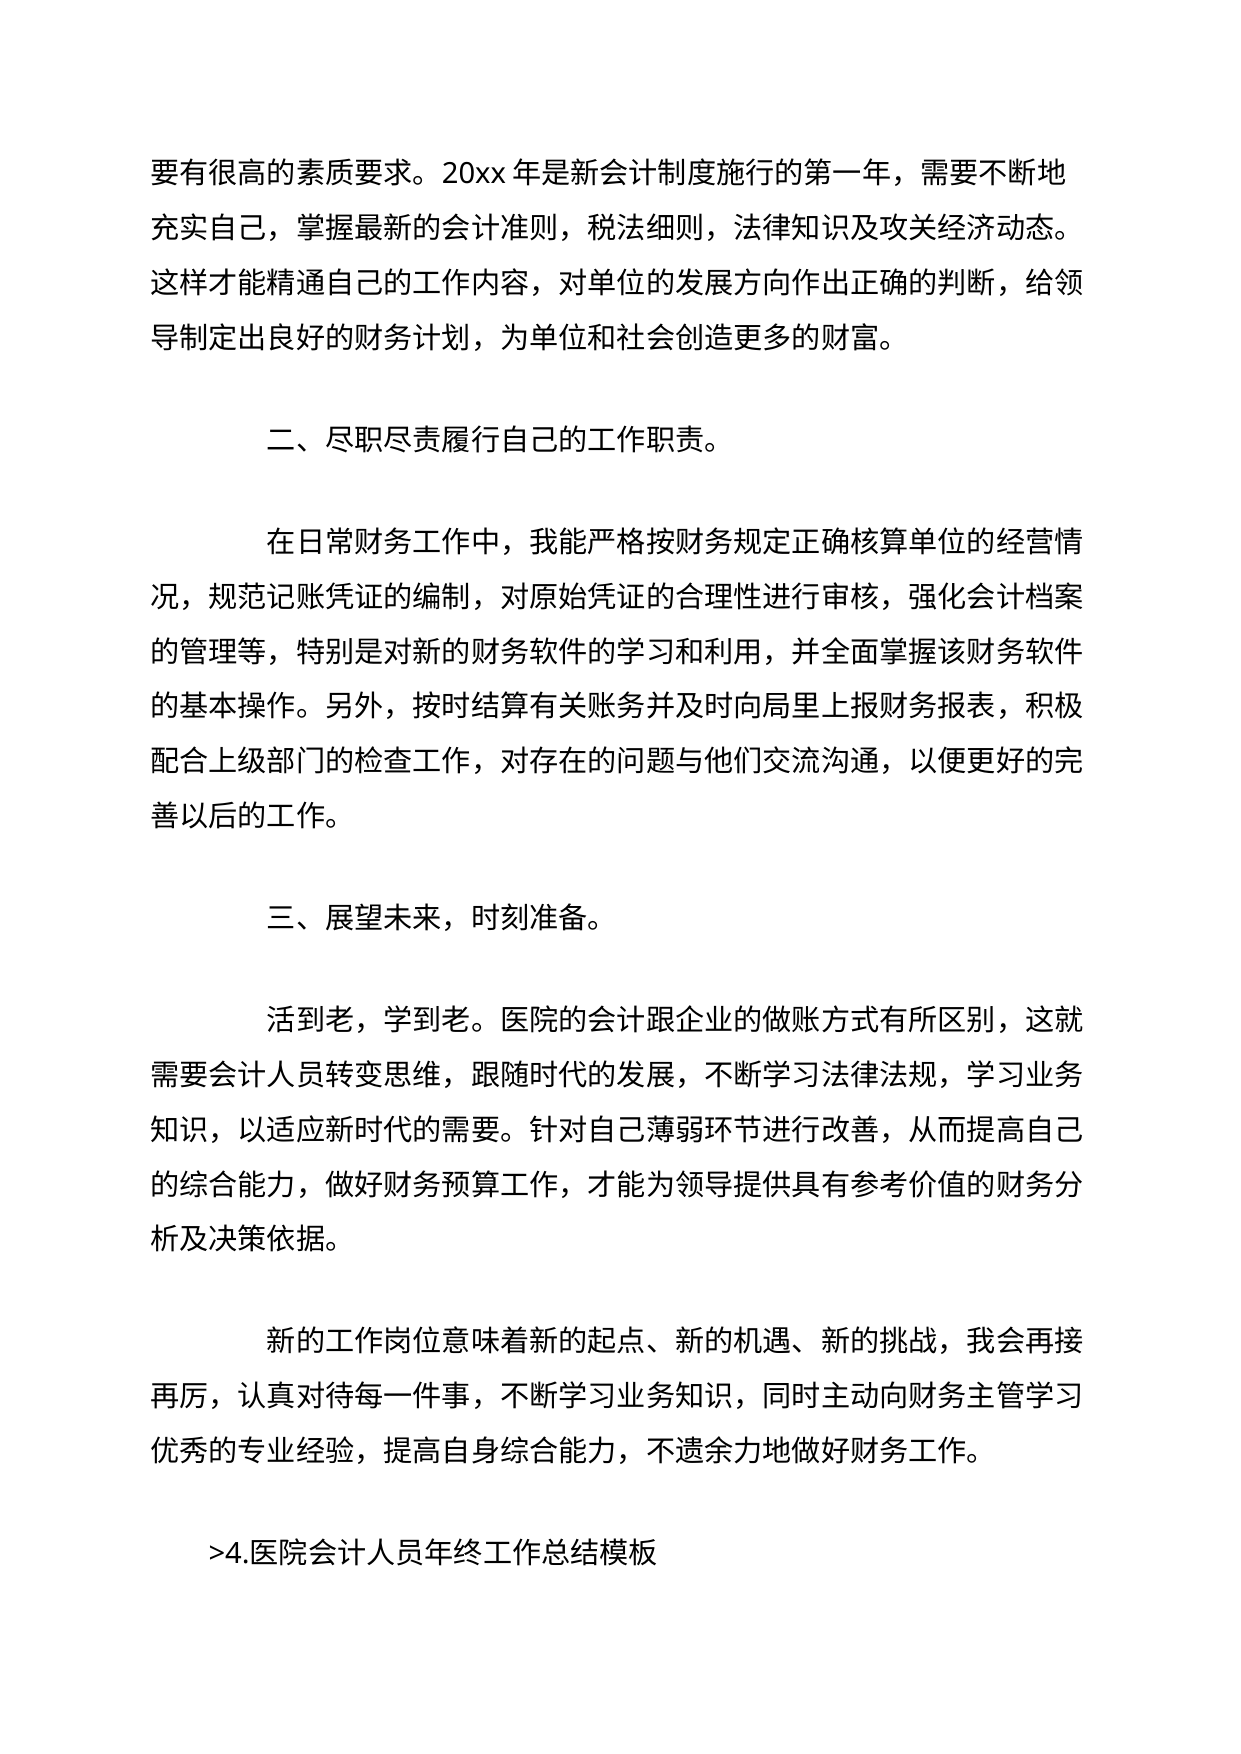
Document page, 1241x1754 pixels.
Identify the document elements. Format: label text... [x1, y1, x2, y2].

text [150, 150, 1090, 357]
text 三、展望未来，时刻准备。 [150, 894, 1090, 937]
text 在日常财务工作中，我能严格按财务规定正确核算单位的经营情况，规范记账凭证的编制，对原始凭证的合理性进行审核，强化会计档案的管理等，特别是对新的财务软件的学习和利用，并全面掌握该财务软件的基本操作。另外，按时结算有关账务并及时向局里上报财务报表，积极配合上级部门的检查工作，对存在的问题与他们交流沟通，以便更好的完善以后的工作。 [150, 518, 1090, 835]
text 二、尽职尽责履行自己的工作职责。 [150, 417, 1090, 459]
text 新的工作岗位意味着新的起点、新的机遇、新的挑战，我会再接再厉，认真对待每一件事，不断学习业务知识，同时主动向财务主管学习优秀的专业经验，提高自身综合能力，不遗余力地做好财务工作。 [150, 1318, 1090, 1470]
text >4.医院会计人员年终工作总结模板 [150, 1529, 1090, 1572]
text 活到老，学到老。医院的会计跟企业的做账方式有所区别，这就需要会计人员转变思维，跟随时代的发展，不断学习法律法规，学习业务知识，以适应新时代的需要。针对自己薄弱环节进行改善，从而提高自己的综合能力，做好财务预算工作，才能为领导提供具有参考价值的财务分析及决策依据。 [150, 996, 1090, 1258]
